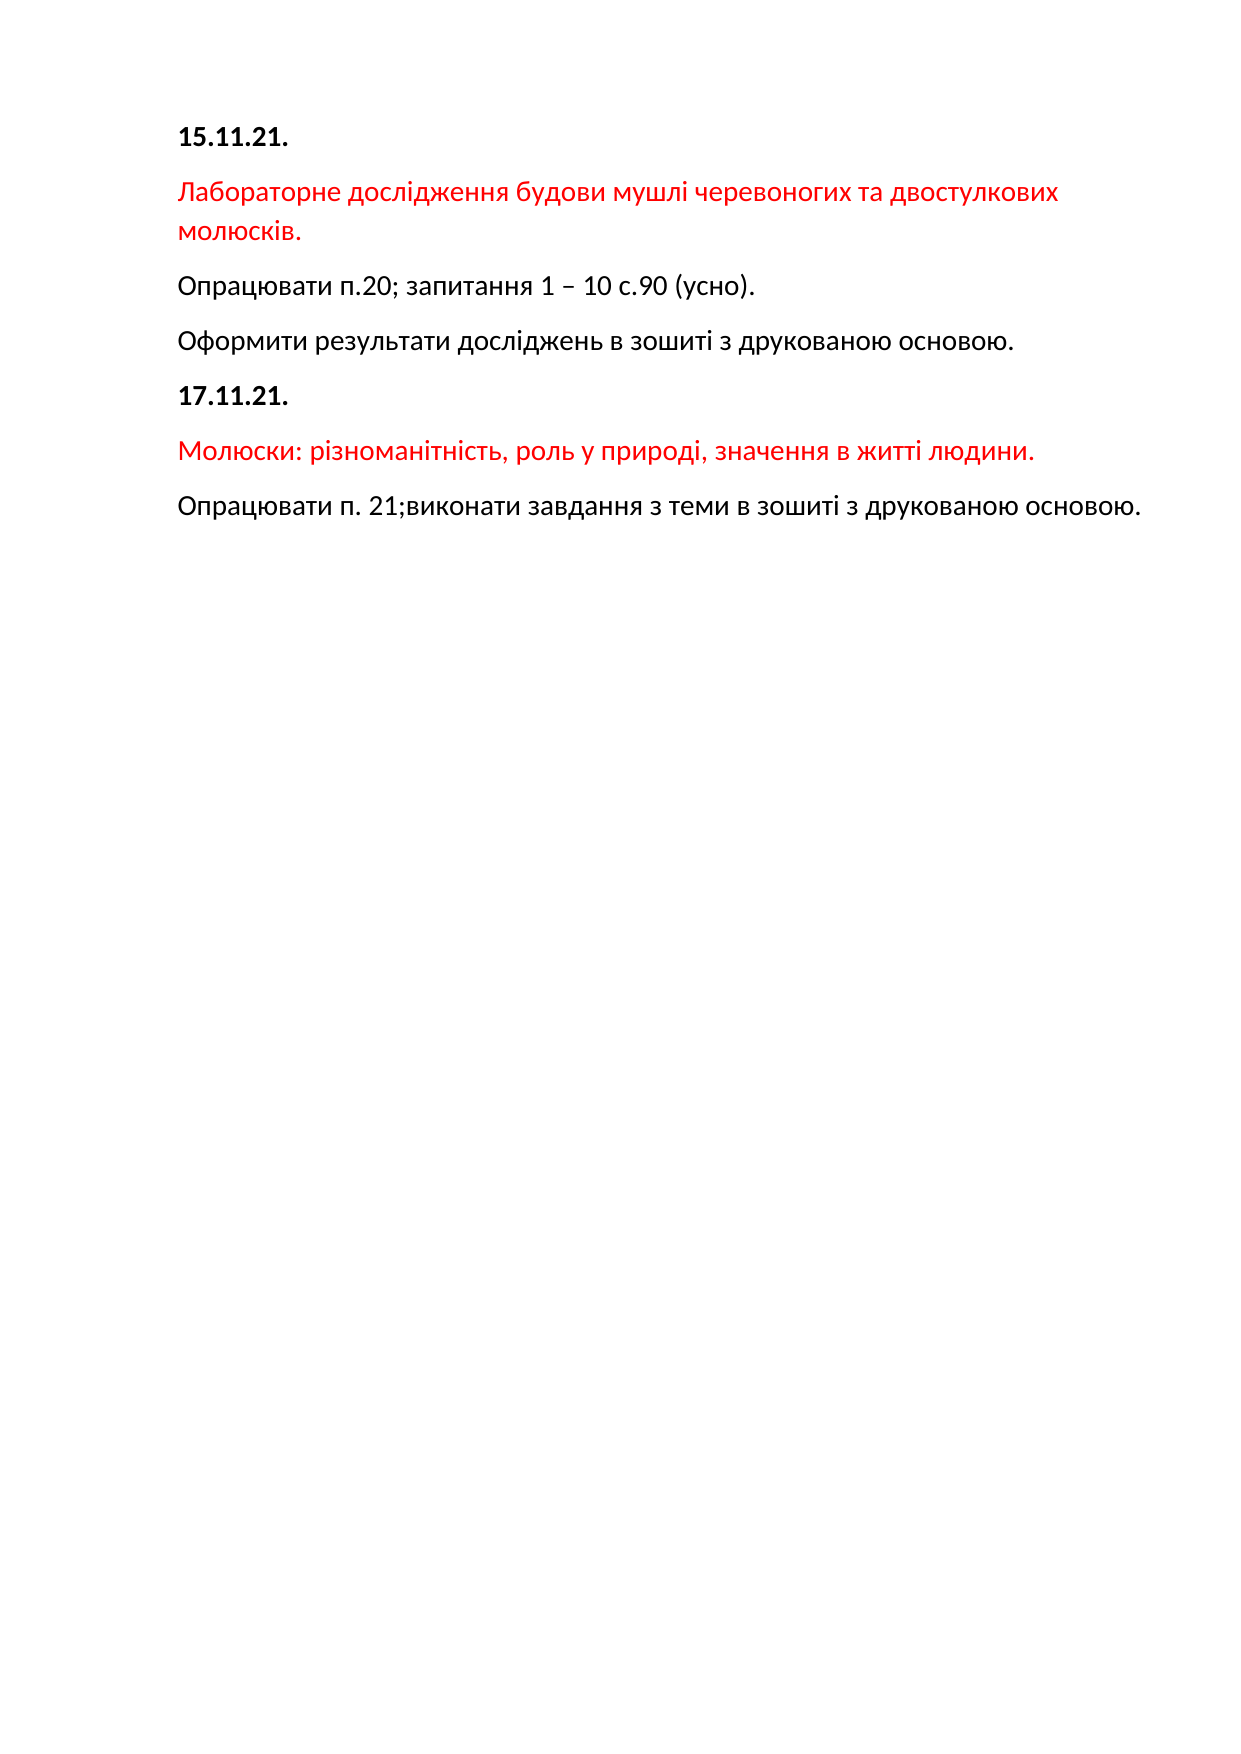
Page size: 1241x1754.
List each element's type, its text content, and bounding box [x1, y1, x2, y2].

text Лабораторне дослідження будови мушлі черевоногих та двостулкових молюсків. [177, 173, 1152, 247]
text Опрацювати п. 21;виконати завдання з теми в зошиті з друкованою основою. [177, 487, 1152, 523]
text Оформити результати досліджень в зошиті з друкованою основою. [177, 322, 1152, 357]
text 15.11.21. [177, 118, 1152, 154]
text Опрацювати п.20; запитання 1 – 10 с.90 (усно). [177, 267, 1152, 302]
text 17.11.21. [177, 377, 1152, 413]
text Молюски: різноманітність, роль у природі, значення в житті людини. [177, 432, 1152, 468]
